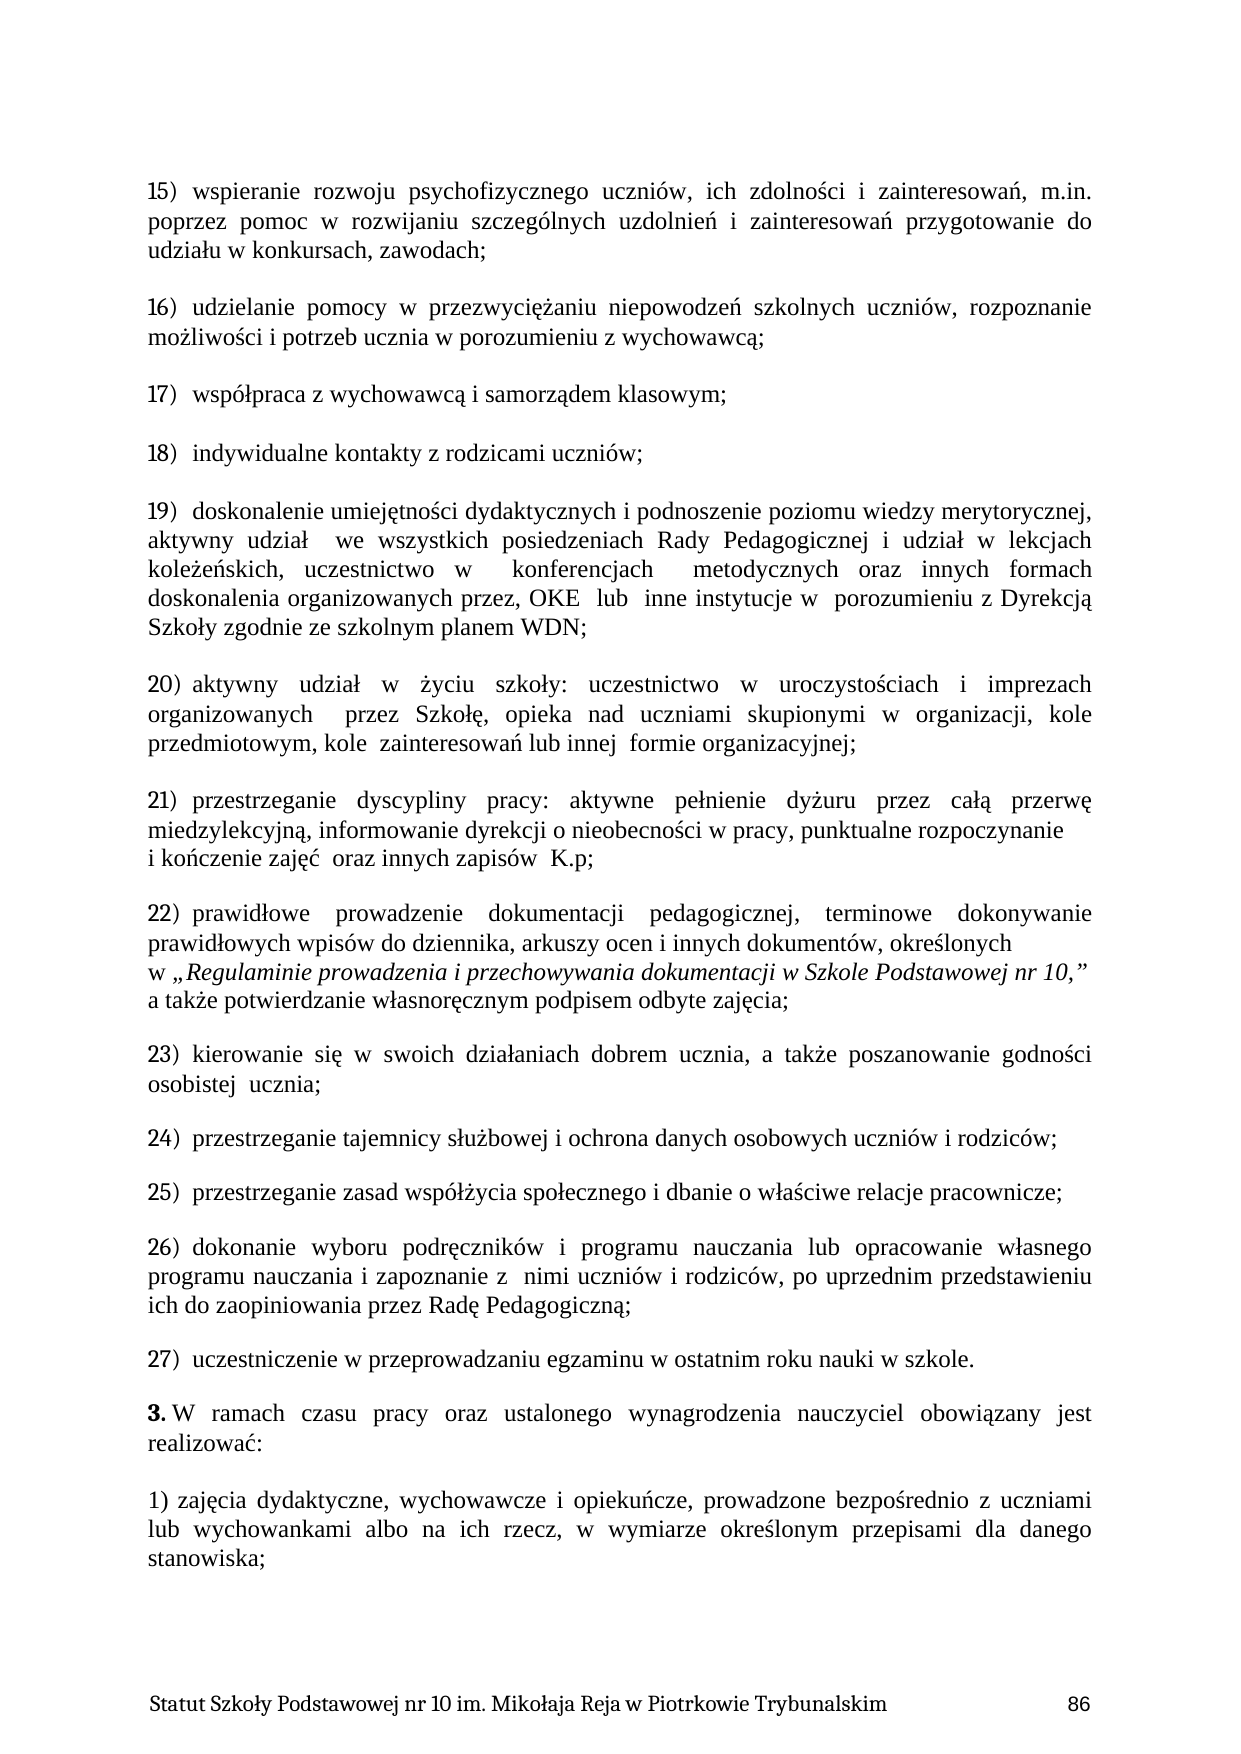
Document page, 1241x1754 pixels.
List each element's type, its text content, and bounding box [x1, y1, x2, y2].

list aktywny udział w życiu szkoły: uczestnictwo w uroczystościach i imprezach organizowanych przez Szkołę, opieka nad uczniami skupionymi w organizacji, kole przedmiotowym, kole zainteresowań lub innej formie organizacyjnej; [148, 669, 1093, 756]
list doskonalenie umiejętności dydaktycznych i podnoszenie poziomu wiedzy merytorycznej, aktywny udział we wszystkich posiedzeniach Rady Pedagogicznej i udział w lekcjach koleżeńskich, uczestnictwo w konferencjach metodycznych oraz innych formach doskonalenia organizowanych przez, OKE lub inne instytucje w porozumieniu z Dyrekcją Szkoły zgodnie ze szkolnym planem WDN; [148, 496, 1093, 641]
text a także potwierdzanie własnoręcznym podpisem odbyte zajęcia; [148, 986, 1093, 1014]
list kierowanie się w swoich działaniach dobrem ucznia, a także poszanowanie godności osobistej ucznia; [148, 1039, 1093, 1098]
list współpraca z wychowawcą i samorządem klasowym; [148, 379, 1093, 409]
list przestrzeganie dyscypliny pracy: aktywne pełnienie dyżuru przez całą przerwę miedzylekcyjną, informowanie dyrekcji o nieobecności w pracy, punktualne rozpoczynanie [148, 785, 1093, 843]
text i kończenie zajęć oraz innych zapisów K.p; [148, 843, 1093, 872]
list zajęcia dydaktyczne, wychowawcze i opiekuńcze, prowadzone bezpośrednio z uczniami lub wychowankami albo na ich rzecz, w wymiarze określonym przepisami dla danego stanowiska; [148, 1486, 1093, 1572]
list wspieranie rozwoju psychofizycznego uczniów, ich zdolności i zainteresowań, m.in. poprzez pomoc w rozwijaniu szczególnych uzdolnień i zainteresowań przygotowanie do udziału w konkursach, zawodach; [148, 176, 1093, 263]
list indywidualne kontakty z rodzicami uczniów; [148, 438, 1093, 467]
list udzielanie pomocy w przezwyciężaniu niepowodzeń szkolnych uczniów, rozpoznanie możliwości i potrzeb ucznia w porozumieniu z wychowawcą; [148, 292, 1093, 351]
list przestrzeganie tajemnicy służbowej i ochrona danych osobowych uczniów i rodziców; [148, 1123, 1093, 1152]
list dokonanie wyboru podręczników i programu nauczania lub opracowanie własnego programu nauczania i zapoznanie z nimi uczniów i rodziców, po uprzednim przedstawieniu ich do zaopiniowania przez Radę Pedagogiczną; [148, 1232, 1093, 1319]
list prawidłowe prowadzenie dokumentacji pedagogicznej, terminowe dokonywanie prawidłowych wpisów do dziennika, arkuszy ocen i innych dokumentów, określonych [148, 898, 1093, 957]
text w „Regulaminie prowadzenia i przechowywania dokumentacji w Szkole Podstawowej nr 10,” [148, 957, 1093, 986]
list uczestniczenie w przeprowadzaniu egzaminu w ostatnim roku nauki w szkole. [148, 1344, 1093, 1373]
list przestrzeganie zasad współżycia społecznego i dbanie o właściwe relacje pracownicze; [148, 1177, 1093, 1207]
list W ramach czasu pracy oraz ustalonego wynagrodzenia nauczyciel obowiązany jest realizować: [148, 1398, 1093, 1457]
